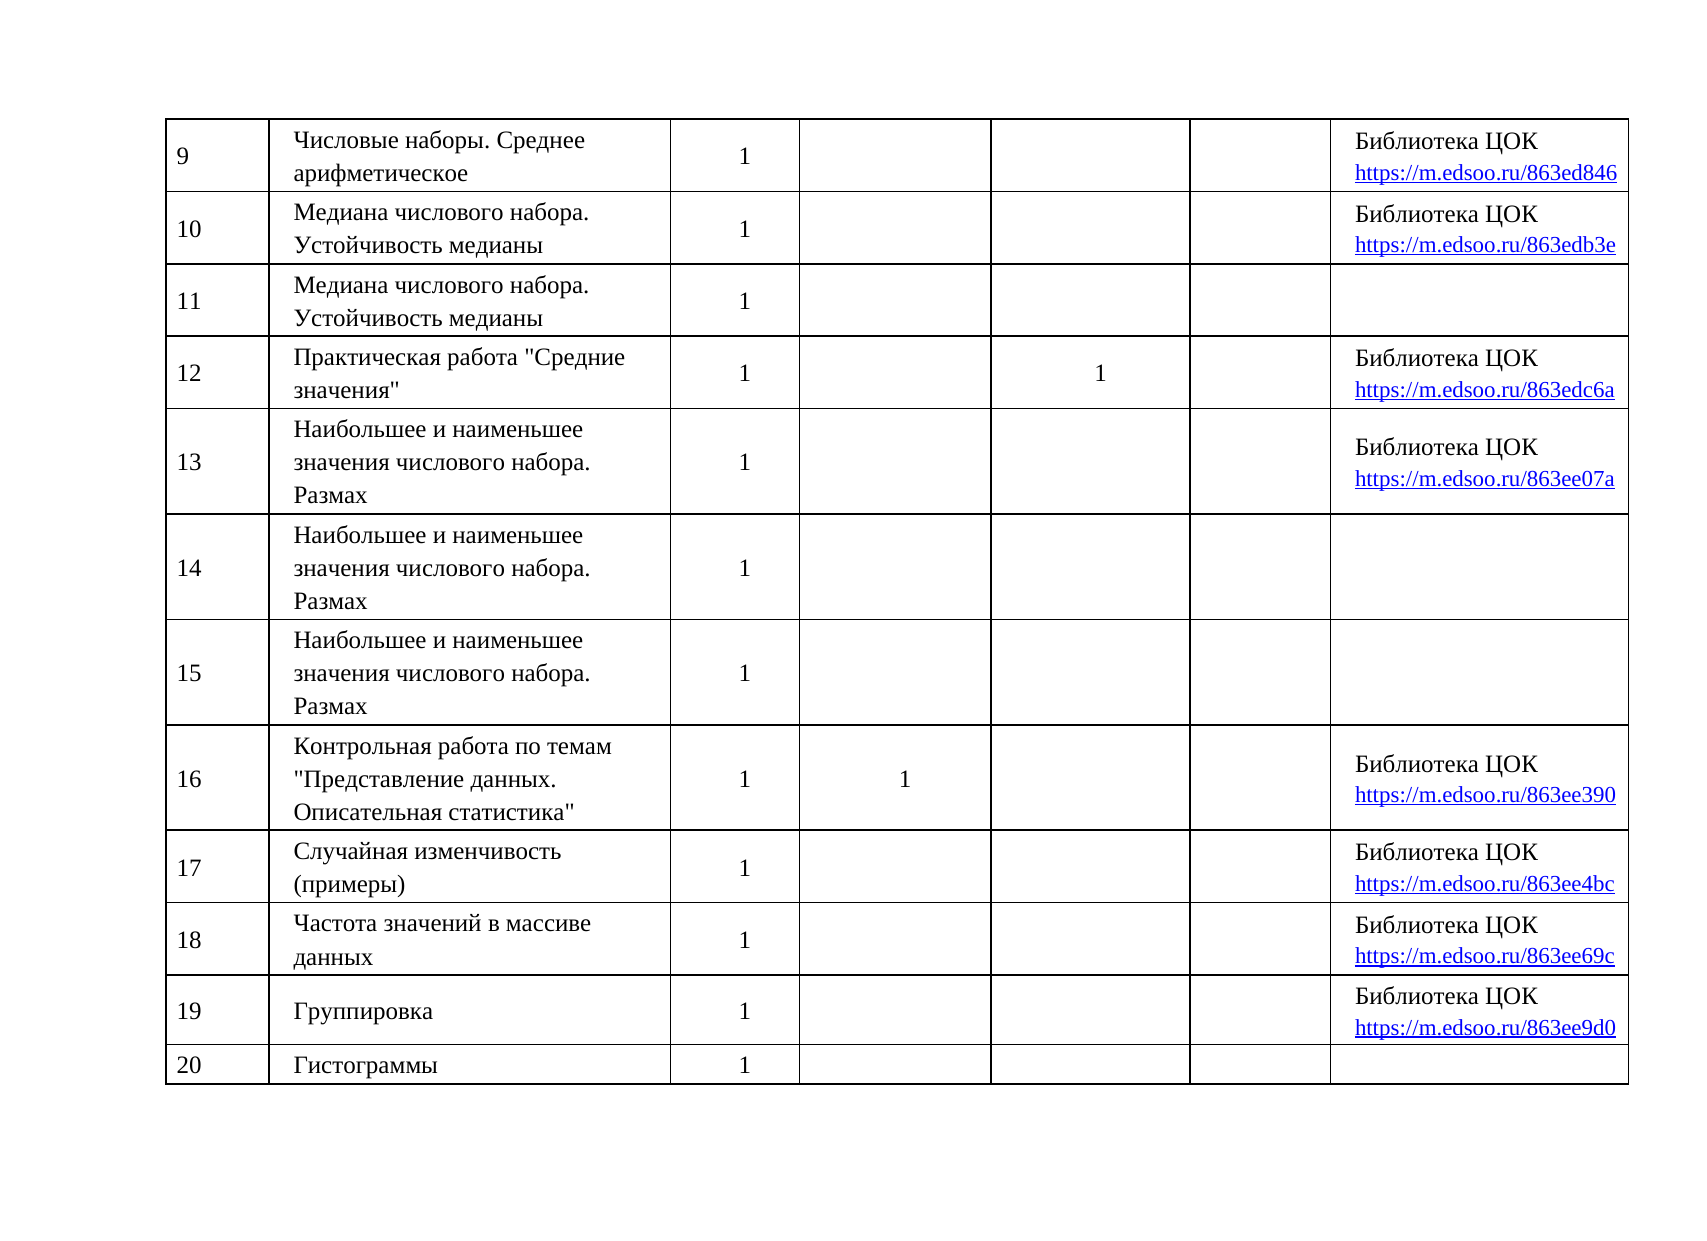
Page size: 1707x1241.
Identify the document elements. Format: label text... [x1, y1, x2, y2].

table_cell Библиотека ЦОК https://m.edsoo.ru/863ee4bc [1331, 831, 1628, 902]
table_cell 1 [671, 265, 799, 335]
table_cell 15 [167, 620, 268, 724]
table_cell [1191, 265, 1330, 335]
table_cell [992, 120, 1189, 191]
table_cell Медиана числового набора. Устойчивость медианы [270, 192, 670, 263]
table_cell [992, 620, 1189, 724]
table_cell 1 [800, 726, 990, 829]
table_cell [800, 265, 990, 335]
table_cell [800, 831, 990, 902]
table_cell [1191, 192, 1330, 263]
table_cell [800, 337, 990, 408]
table_cell [1331, 265, 1628, 335]
table_cell [1191, 976, 1330, 1044]
table_cell Библиотека ЦОК https://m.edsoo.ru/863ee390 [1331, 726, 1628, 829]
table_cell Наибольшее и наименьшее значения числового набора. Размах [270, 515, 670, 618]
table_cell [992, 515, 1189, 618]
table_cell 1 [671, 726, 799, 829]
table_cell 13 [167, 409, 268, 513]
table_cell [1331, 620, 1628, 724]
table_cell Практическая работа "Средние значения" [270, 337, 670, 408]
table_cell 1 [671, 1045, 799, 1083]
table_cell 20 [167, 1045, 268, 1083]
table_cell 17 [167, 831, 268, 902]
table_cell 10 [167, 192, 268, 263]
table_cell Частота значений в массиве данных [270, 903, 670, 974]
table_cell [1191, 903, 1330, 974]
table_cell 1 [992, 337, 1189, 408]
table_cell [1331, 515, 1628, 618]
table_cell 1 [671, 120, 799, 191]
table_cell Библиотека ЦОК https://m.edsoo.ru/863ee9d0 [1331, 976, 1628, 1044]
table_cell [1191, 831, 1330, 902]
table_cell [992, 903, 1189, 974]
table_cell [800, 1045, 990, 1083]
table_cell [800, 120, 990, 191]
table_cell [1191, 620, 1330, 724]
table_cell [992, 1045, 1189, 1083]
table_cell 14 [167, 515, 268, 618]
table_cell [992, 265, 1189, 335]
table_cell Контрольная работа по темам "Представление данных. Описательная статистика" [270, 726, 670, 829]
table_cell [1191, 337, 1330, 408]
table_cell [992, 831, 1189, 902]
table_cell 1 [671, 515, 799, 618]
table_cell Медиана числового набора. Устойчивость медианы [270, 265, 670, 335]
table_cell Библиотека ЦОК https://m.edsoo.ru/863ee69c [1331, 903, 1628, 974]
table_cell Гистограммы [270, 1045, 670, 1083]
table_cell Случайная изменчивость (примеры) [270, 831, 670, 902]
table_cell Библиотека ЦОК https://m.edsoo.ru/863edb3e [1331, 192, 1628, 263]
table_cell 9 [167, 120, 268, 191]
table_cell [1191, 1045, 1330, 1083]
table_cell Библиотека ЦОК https://m.edsoo.ru/863ee07a [1331, 409, 1628, 513]
table_cell [800, 620, 990, 724]
table_cell 11 [167, 265, 268, 335]
table_cell Наибольшее и наименьшее значения числового набора. Размах [270, 620, 670, 724]
table_cell [992, 976, 1189, 1044]
table_cell [800, 192, 990, 263]
table_cell [992, 409, 1189, 513]
table_cell 1 [671, 831, 799, 902]
table_cell Группировка [270, 976, 670, 1044]
table_cell [1331, 1045, 1628, 1083]
table_cell Библиотека ЦОК https://m.edsoo.ru/863edc6a [1331, 337, 1628, 408]
table_cell [1191, 726, 1330, 829]
table_cell [800, 515, 990, 618]
table_cell 12 [167, 337, 268, 408]
table_cell [992, 726, 1189, 829]
table_cell 16 [167, 726, 268, 829]
table_cell 1 [671, 192, 799, 263]
table_cell 18 [167, 903, 268, 974]
table_cell [800, 903, 990, 974]
table_cell 1 [671, 976, 799, 1044]
table_cell 1 [671, 337, 799, 408]
table_cell [1191, 409, 1330, 513]
table_cell 1 [671, 903, 799, 974]
table_cell 1 [671, 620, 799, 724]
table_cell [800, 976, 990, 1044]
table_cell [1331, 120, 1628, 191]
table_cell [1191, 515, 1330, 618]
table_cell [800, 409, 990, 513]
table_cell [270, 120, 670, 191]
table_cell 19 [167, 976, 268, 1044]
table_cell [992, 192, 1189, 263]
table_cell Наибольшее и наименьшее значения числового набора. Размах [270, 409, 670, 513]
table_cell [1191, 120, 1330, 191]
table_cell 1 [671, 409, 799, 513]
